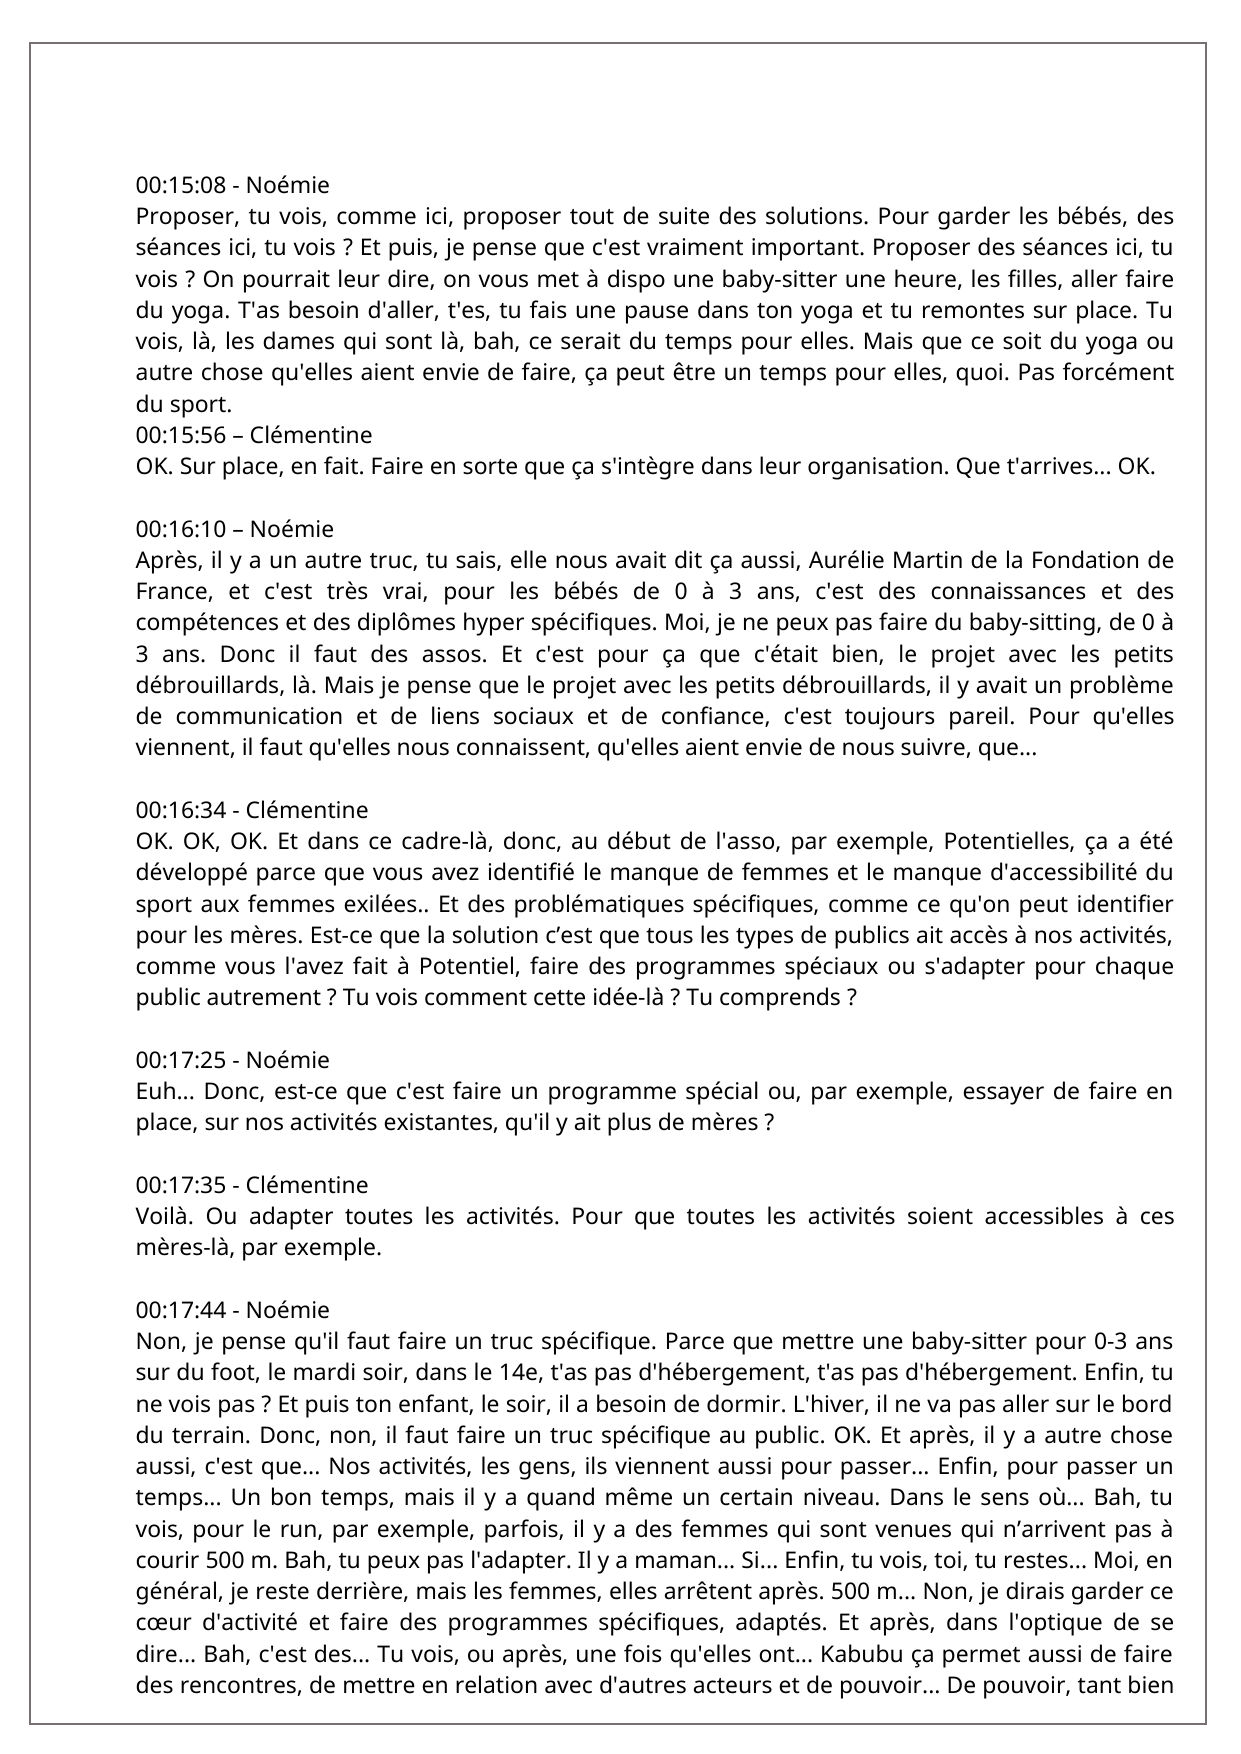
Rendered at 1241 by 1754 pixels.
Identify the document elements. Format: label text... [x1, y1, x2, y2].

text 00:15:08 - Noémie [135, 169, 1176, 200]
text 00:15:56 – Clémentine [135, 419, 1176, 450]
text OK. Sur place, en fait. Faire en sorte que ça s'intègre dans leur organisation. Que t'arrives... OK. [135, 450, 1176, 481]
text Voilà. Ou adapter toutes les activités. Pour que toutes les activités soient accessibles à ces mères-là, par exemple. [135, 1200, 1176, 1262]
text OK. OK, OK. Et dans ce cadre-là, donc, au début de l'asso, par exemple, Potentielles, ça a été développé parce que vous avez identifié le manque de femmes et le manque d'accessibilité du sport aux femmes exilées.. Et des problématiques spécifiques, comme ce qu'on peut identifier pour les mères. Est-ce que la solution c’est que tous les types de publics ait accès à nos activités, comme vous l'avez fait à Potentiel, faire des programmes spéciaux ou s'adapter pour chaque public autrement ? Tu vois comment cette idée-là ? Tu comprends ? [135, 825, 1176, 1012]
text Euh... Donc, est-ce que c'est faire un programme spécial ou, par exemple, essayer de faire en place, sur nos activités existantes, qu'il y ait plus de mères ? [135, 1075, 1176, 1137]
text 00:16:10 – Noémie [135, 512, 1176, 544]
text Proposer, tu vois, comme ici, proposer tout de suite des solutions. Pour garder les bébés, des séances ici, tu vois ? Et puis, je pense que c'est vraiment important. Proposer des séances ici, tu vois ? On pourrait leur dire, on vous met à dispo une baby-sitter une heure, les filles, aller faire du yoga. T'as besoin d'aller, t'es, tu fais une pause dans ton yoga et tu remontes sur place. Tu vois, là, les dames qui sont là, bah, ce serait du temps pour elles. Mais que ce soit du yoga ou autre chose qu'elles aient envie de faire, ça peut être un temps pour elles, quoi. Pas forcément du sport. [135, 200, 1176, 419]
text 00:17:25 - Noémie [135, 1012, 1176, 1075]
text 00:16:34 - Clémentine [135, 794, 1176, 825]
text 00:17:35 - Clémentine [135, 1169, 1176, 1200]
text 00:17:44 - Noémie [135, 1262, 1176, 1325]
text Après, il y a un autre truc, tu sais, elle nous avait dit ça aussi, Aurélie Martin de la Fondation de France, et c'est très vrai, pour les bébés de 0 à 3 ans, c'est des connaissances et des compétences et des diplômes hyper spécifiques. Moi, je ne peux pas faire du baby-sitting, de 0 à 3 ans. Donc il faut des assos. Et c'est pour ça que c'était bien, le projet avec les petits débrouillards, là. Mais je pense que le projet avec les petits débrouillards, il y avait un problème de communication et de liens sociaux et de confiance, c'est toujours pareil. Pour qu'elles viennent, il faut qu'elles nous connaissent, qu'elles aient envie de nous suivre, que... [135, 544, 1176, 762]
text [135, 1325, 1176, 1700]
